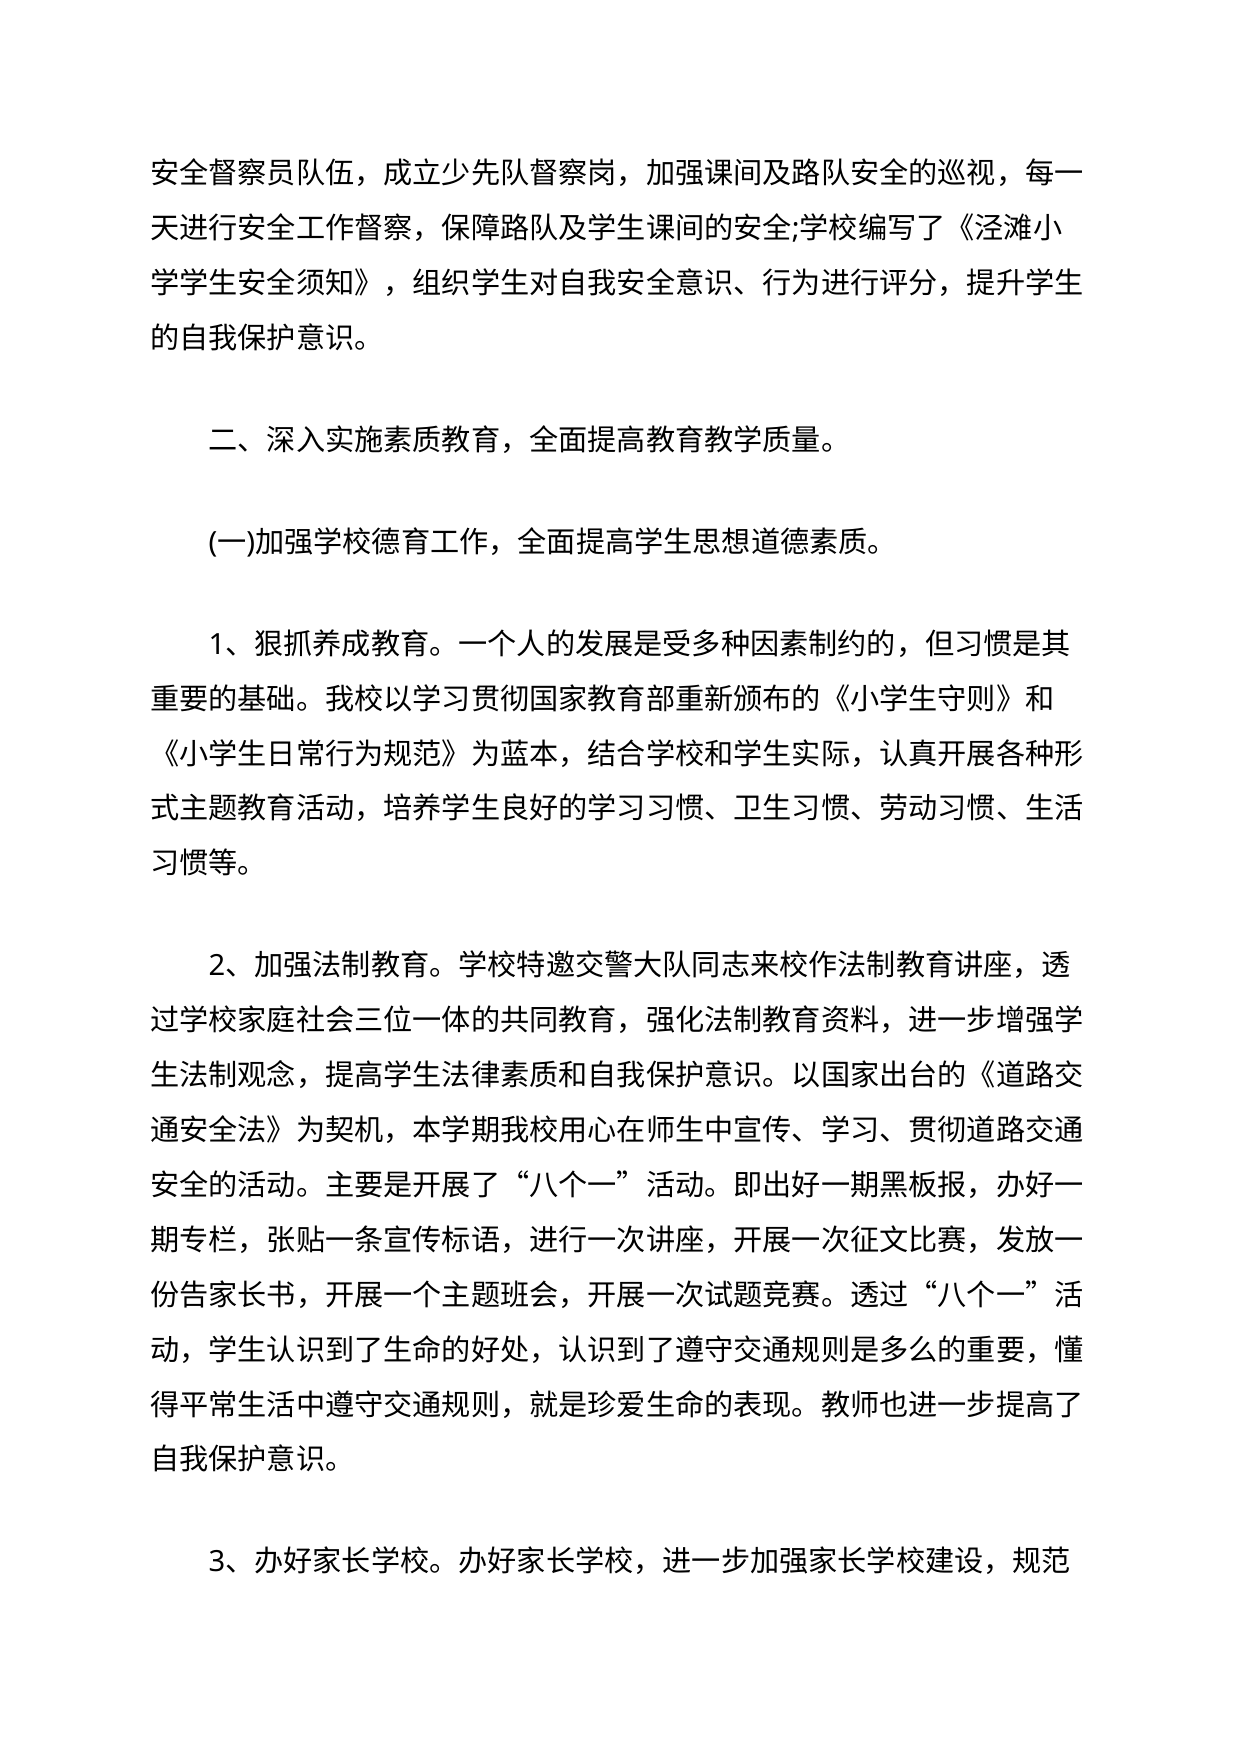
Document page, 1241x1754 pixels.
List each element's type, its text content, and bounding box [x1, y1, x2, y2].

text 二、深入实施素质教育，全面提高教育教学质量。 [150, 417, 1090, 459]
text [150, 150, 1090, 357]
text (一)加强学校德育工作，全面提高学生思想道德素质。 [150, 518, 1090, 561]
text 2、加强法制教育。学校特邀交警大队同志来校作法制教育讲座，透过学校家庭社会三位一体的共同教育，强化法制教育资料，进一步增强学生法制观念，提高学生法律素质和自我保护意识。以国家出台的《道路交通安全法》为契机，本学期我校用心在师生中宣传、学习、贯彻道路交通安全的活动。主要是开展了“八个一”活动。即出好一期黑板报，办好一期专栏，张贴一条宣传标语，进行一次讲座，开展一次征文比赛，发放一份告家长书，开展一个主题班会，开展一次试题竞赛。透过“八个一”活动，学生认识到了生命的好处，认识到了遵守交通规则是多么的重要，懂得平常生活中遵守交通规则，就是珍爱生命的表现。教师也进一步提高了自我保护意识。 [150, 942, 1090, 1478]
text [150, 1538, 1090, 1580]
text 1、狠抓养成教育。一个人的发展是受多种因素制约的，但习惯是其重要的基础。我校以学习贯彻国家教育部重新颁布的《小学生守则》和《小学生日常行为规范》为蓝本，结合学校和学生实际，认真开展各种形式主题教育活动，培养学生良好的学习习惯、卫生习惯、劳动习惯、生活习惯等。 [150, 620, 1090, 882]
